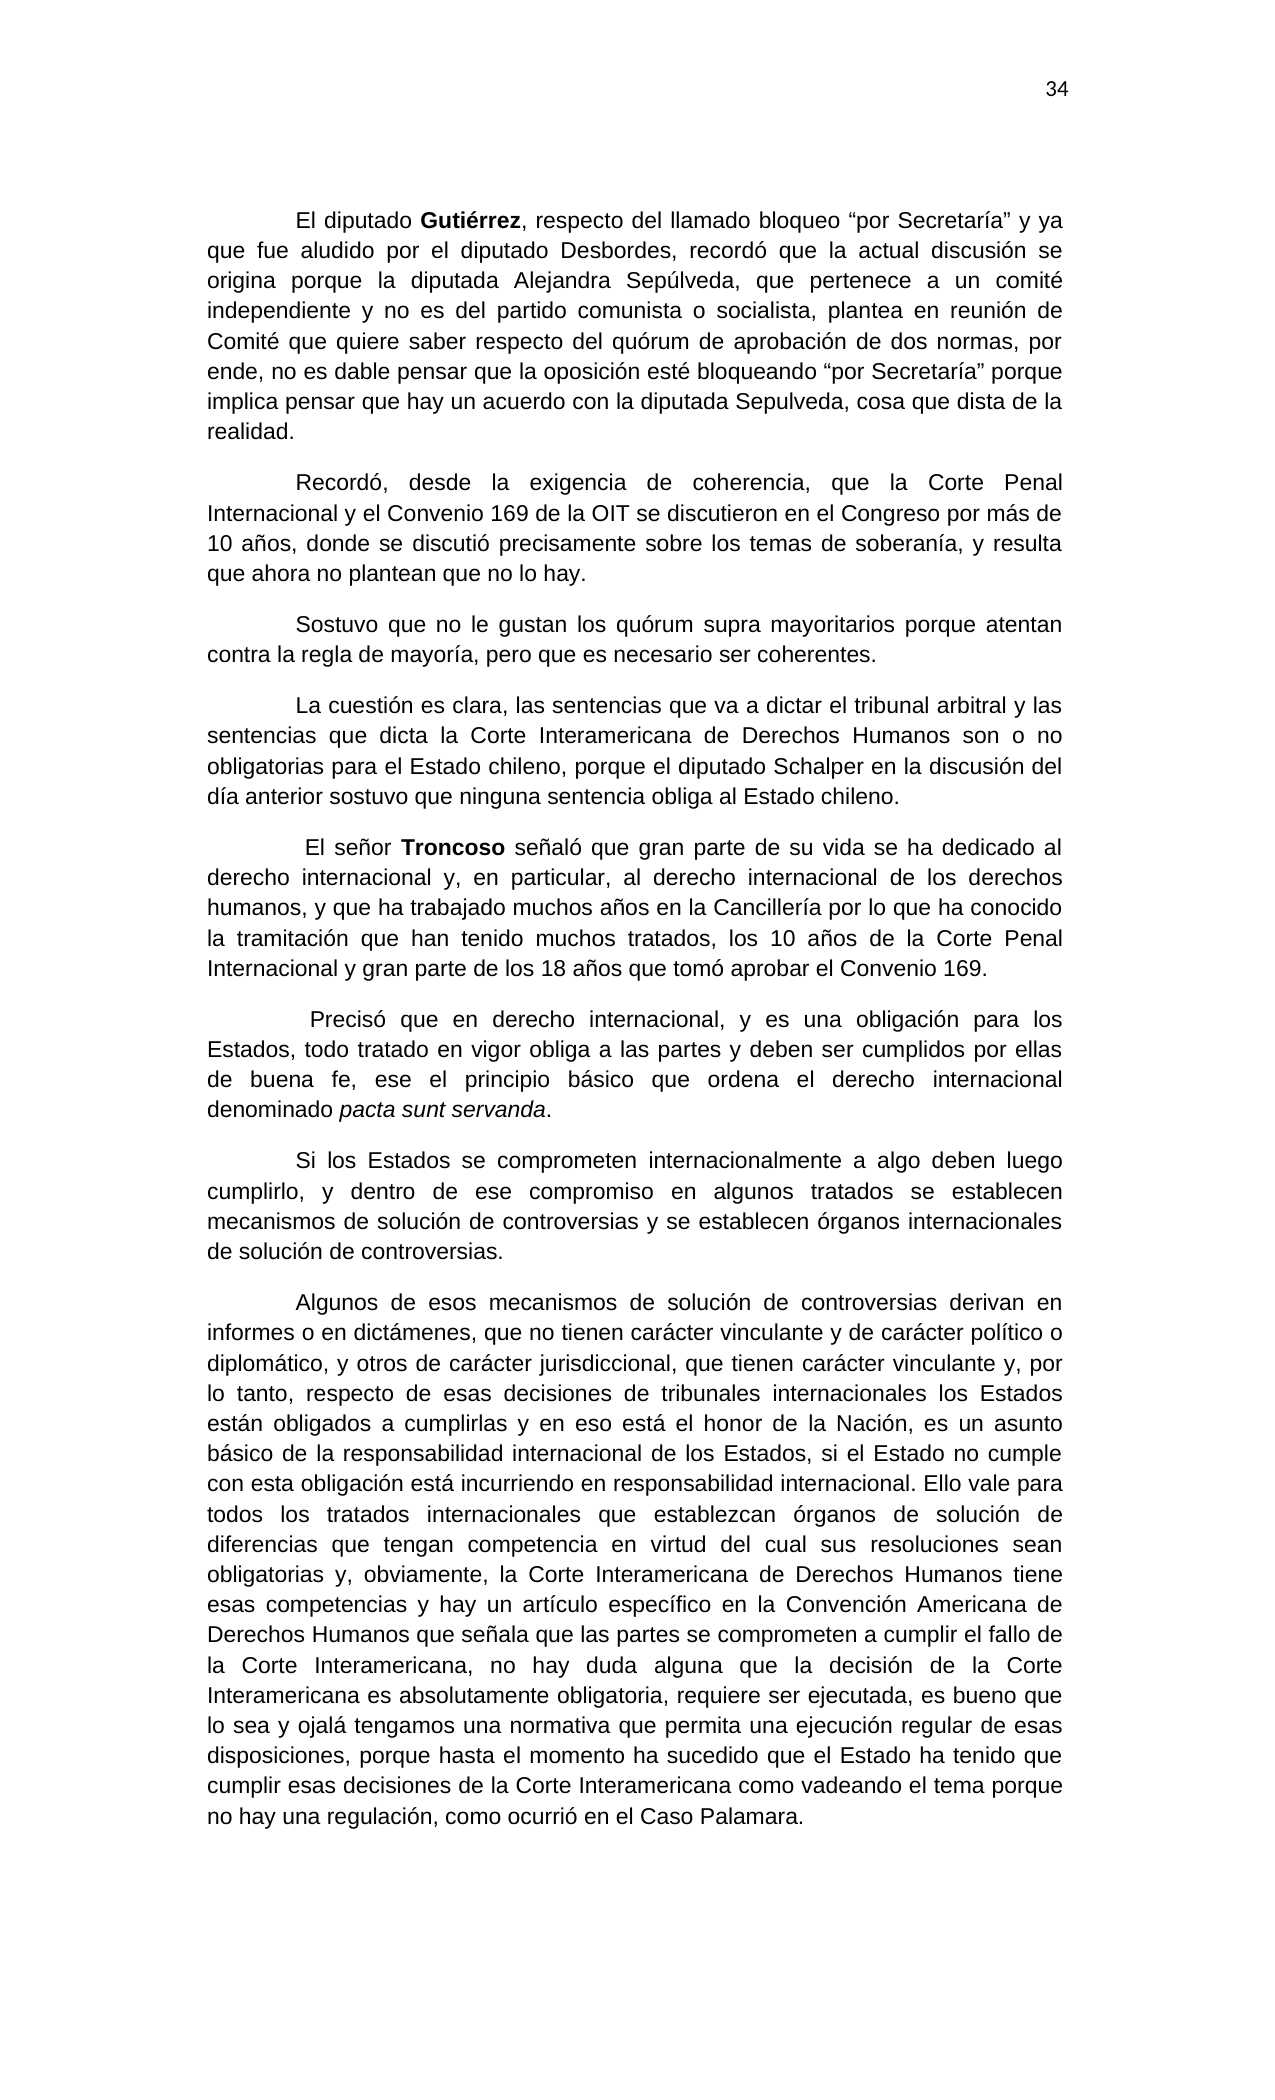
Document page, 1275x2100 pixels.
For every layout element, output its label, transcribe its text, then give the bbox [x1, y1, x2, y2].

text Sostuvo que no le gustan los quórum supra mayoritarios porque atentan contra la regla de mayoría, pero que es necesario ser coherentes. [207, 611, 1063, 667]
text Algunos de esos mecanismos de solución de controversias derivan en informes o en dictámenes, que no tienen carácter vinculante y de carácter político o diplomático, y otros de carácter jurisdiccional, que tienen carácter vinculante y, por lo tanto, respecto de esas decisiones de tribunales internacionales los Estados están obligados a cumplirlas y en eso está el honor de la Nación, es un asunto básico de la responsabilidad internacional de los Estados, si el Estado no cumple con esta obligación está incurriendo en responsabilidad internacional. Ello vale para todos los tratados internacionales que establezcan órganos de solución de diferencias que tengan competencia en virtud del cual sus resoluciones sean obligatorias y, obviamente, la Corte Interamericana de Derechos Humanos tiene esas competencias y hay un artículo específico en la Convención Americana de Derechos Humanos que señala que las partes se comprometen a cumplir el fallo de la Corte Interamericana, no hay duda alguna que la decisión de la Corte Interamericana es absolutamente obligatoria, requiere ser ejecutada, es bueno que lo sea y ojalá tengamos una normativa que permita una ejecución regular de esas disposiciones, porque hasta el momento ha sucedido que el Estado ha tenido que cumplir esas decisiones de la Corte Interamericana como vadeando el tema porque no hay una regulación, como ocurrió en el Caso Palamara. [207, 1289, 1063, 1829]
text Recordó, desde la exigencia de coherencia, que la Corte Penal Internacional y el Convenio 169 de la OIT se discutieron en el Congreso por más de 10 años, donde se discutió precisamente sobre los temas de soberanía, y resulta que ahora no plantean que no lo hay. [207, 469, 1063, 586]
text Precisó que en derecho internacional, y es una obligación para los Estados, todo tratado en vigor obliga a las partes y deben ser cumplidos por ellas de buena fe, ese el principio básico que ordena el derecho internacional denominado pacta sunt servanda. [207, 1006, 1063, 1123]
text El diputado Gutiérrez, respecto del llamado bloqueo “por Secretaría” y ya que fue aludido por el diputado Desbordes, recordó que la actual discusión se origina porque la diputada Alejandra Sepúlveda, que pertenece a un comité independiente y no es del partido comunista o socialista, plantea en reunión de Comité que quiere saber respecto del quórum de aprobación de dos normas, por ende, no es dable pensar que la oposición esté bloqueando “por Secretaría” porque implica pensar que hay un acuerdo con la diputada Sepulveda, cosa que dista de la realidad. [207, 207, 1063, 444]
text Si los Estados se comprometen internacionalmente a algo deben luego cumplirlo, y dentro de ese compromiso en algunos tratados se establecen mecanismos de solución de controversias y se establecen órganos internacionales de solución de controversias. [207, 1147, 1063, 1264]
text La cuestión es clara, las sentencias que va a dictar el tribunal arbitral y las sentencias que dicta la Corte Interamericana de Derechos Humanos son o no obligatorias para el Estado chileno, porque el diputado Schalper en la discusión del día anterior sostuvo que ninguna sentencia obliga al Estado chileno. [207, 692, 1063, 809]
text El señor Troncoso señaló que gran parte de su vida se ha dedicado al derecho internacional y, en particular, al derecho internacional de los derechos humanos, y que ha trabajado muchos años en la Cancillería por lo que ha conocido la tramitación que han tenido muchos tratados, los 10 años de la Corte Penal Internacional y gran parte de los 18 años que tomó aprobar el Convenio 169. [207, 834, 1063, 981]
